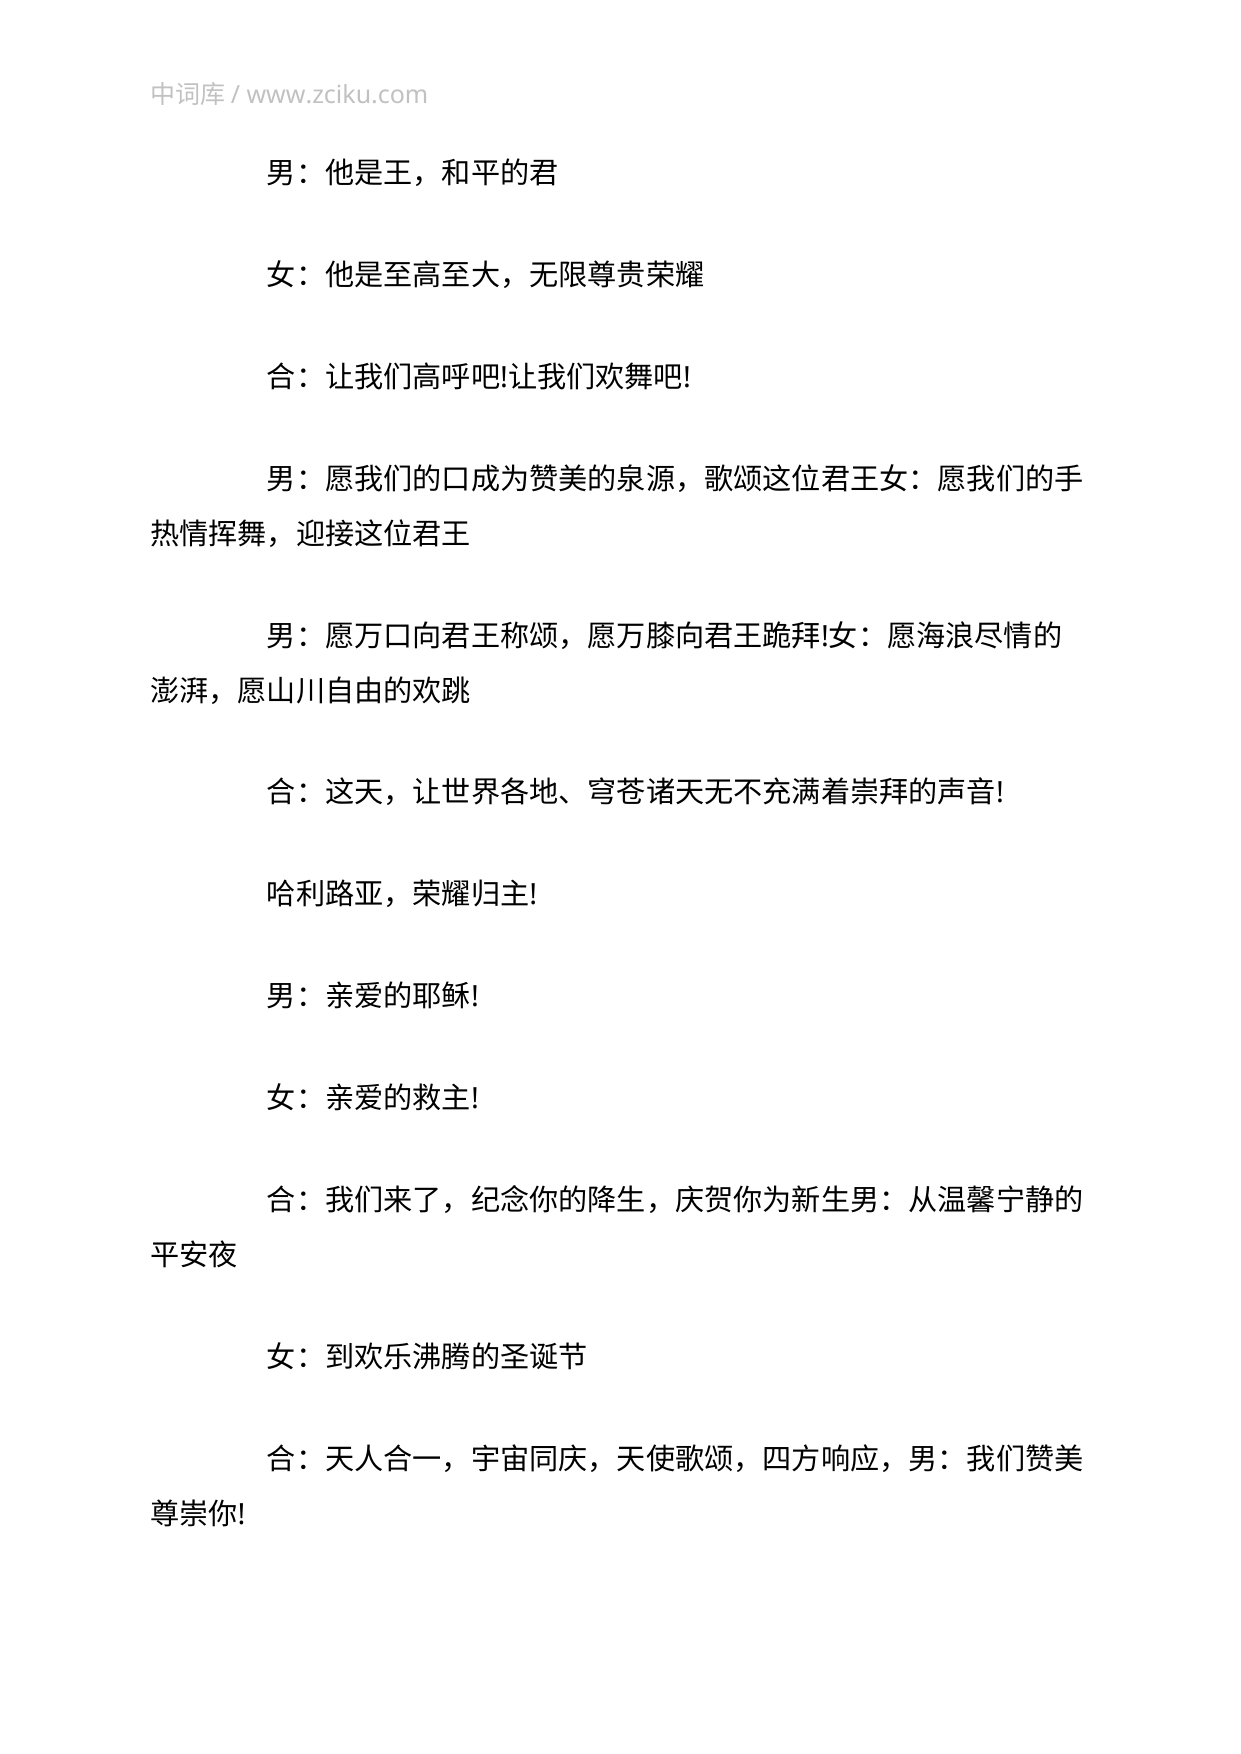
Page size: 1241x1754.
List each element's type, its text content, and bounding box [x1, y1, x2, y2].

text 女：他是至高至大，无限尊贵荣耀 [150, 252, 1090, 294]
text 男：愿我们的口成为赞美的泉源，歌颂这位君王女：愿我们的手热情挥舞，迎接这位君王 [150, 456, 1090, 553]
text 哈利路亚，荣耀归主! [150, 871, 1090, 913]
text 男：愿万口向君王称颂，愿万膝向君王跪拜!女：愿海浪尽情的澎湃，愿山川自由的欢跳 [150, 612, 1090, 709]
text 合：这天，让世界各地、穹苍诸天无不充满着崇拜的声音! [150, 769, 1090, 811]
text 合：天人合一，宇宙同庆，天使歌颂，四方响应，男：我们赞美尊崇你! [150, 1435, 1090, 1533]
text 女：亲爱的救主! [150, 1075, 1090, 1117]
text 女：到欢乐沸腾的圣诞节 [150, 1333, 1090, 1376]
text 男：他是王，和平的君 [150, 150, 1090, 192]
text 男：亲爱的耶稣! [150, 973, 1090, 1015]
text 合：让我们高呼吧!让我们欢舞吧! [150, 353, 1090, 396]
text 合：我们来了，纪念你的降生，庆贺你为新生男：从温馨宁静的平安夜 [150, 1177, 1090, 1274]
